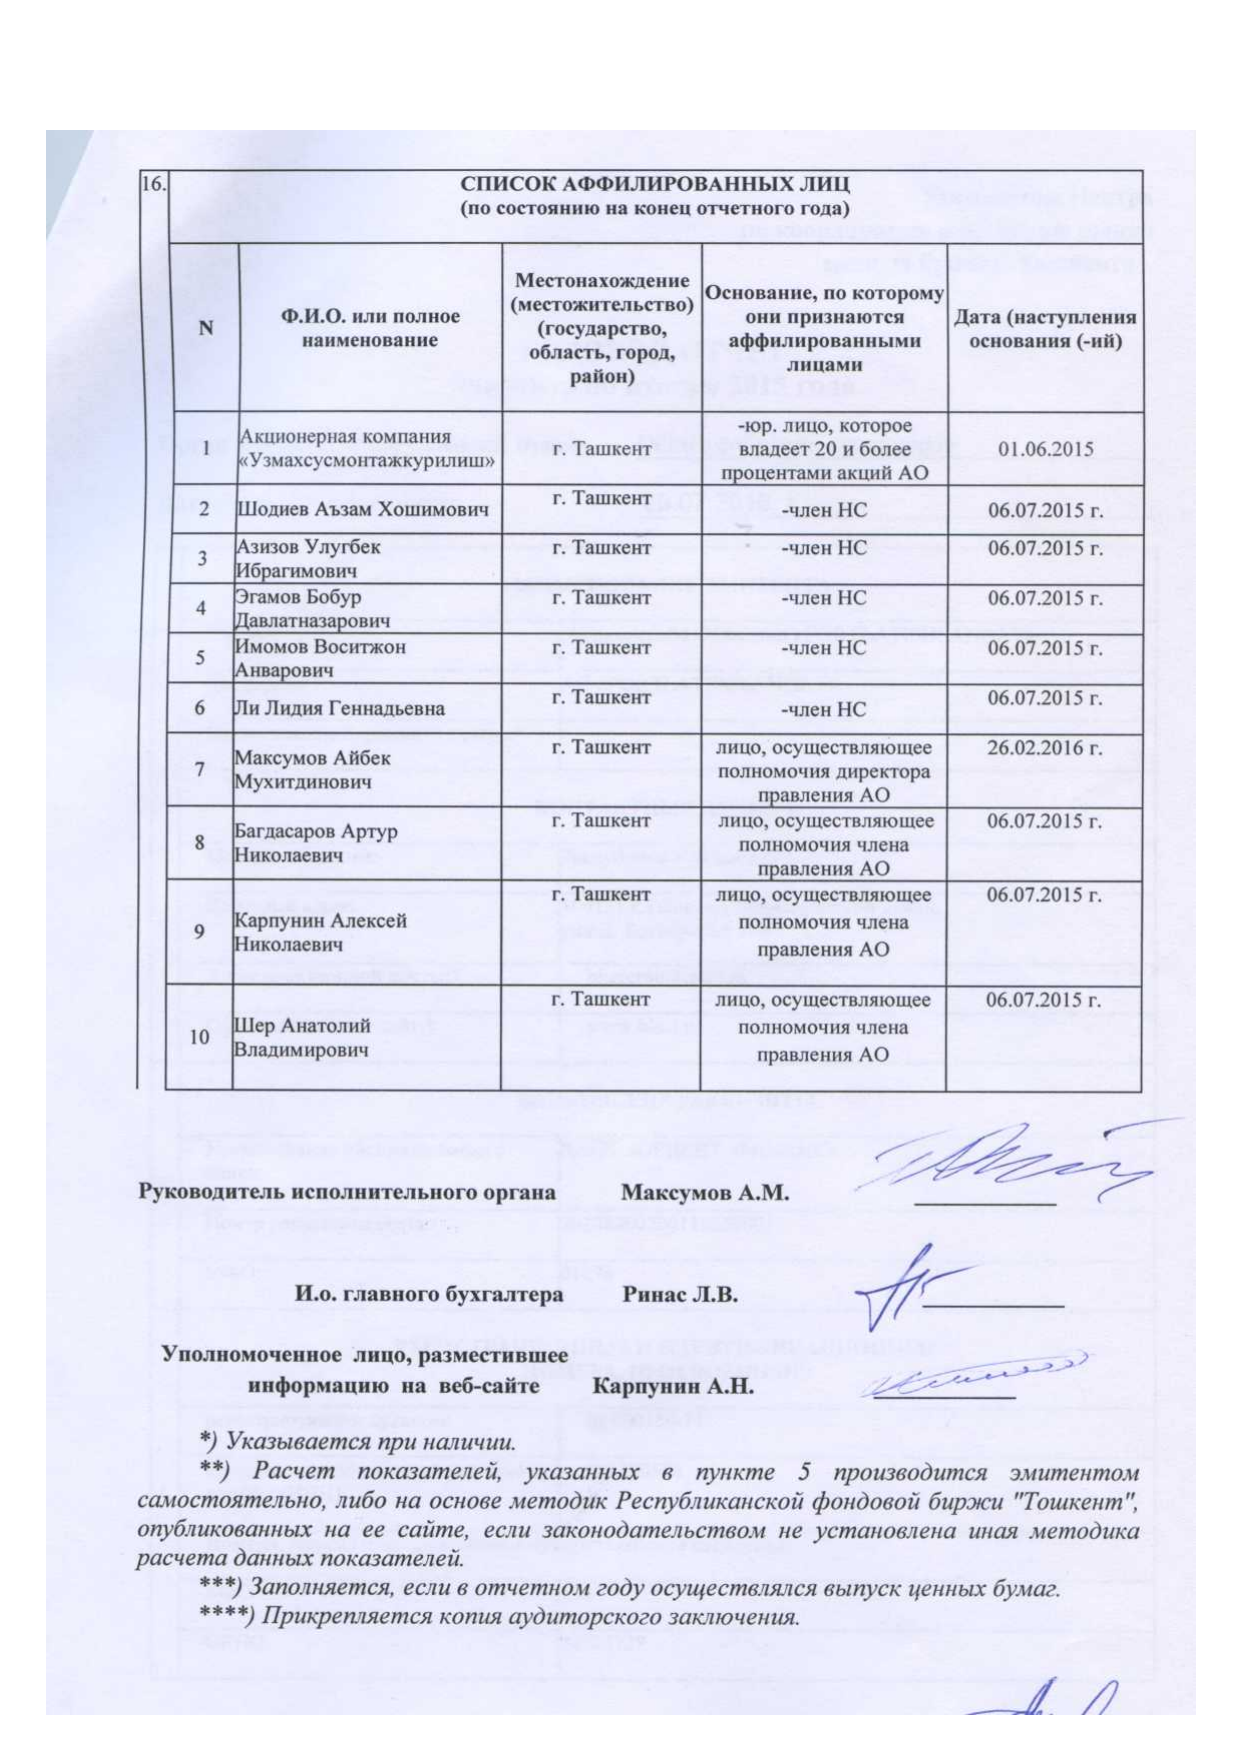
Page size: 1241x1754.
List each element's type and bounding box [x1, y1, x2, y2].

picture [46, 130, 1196, 1715]
